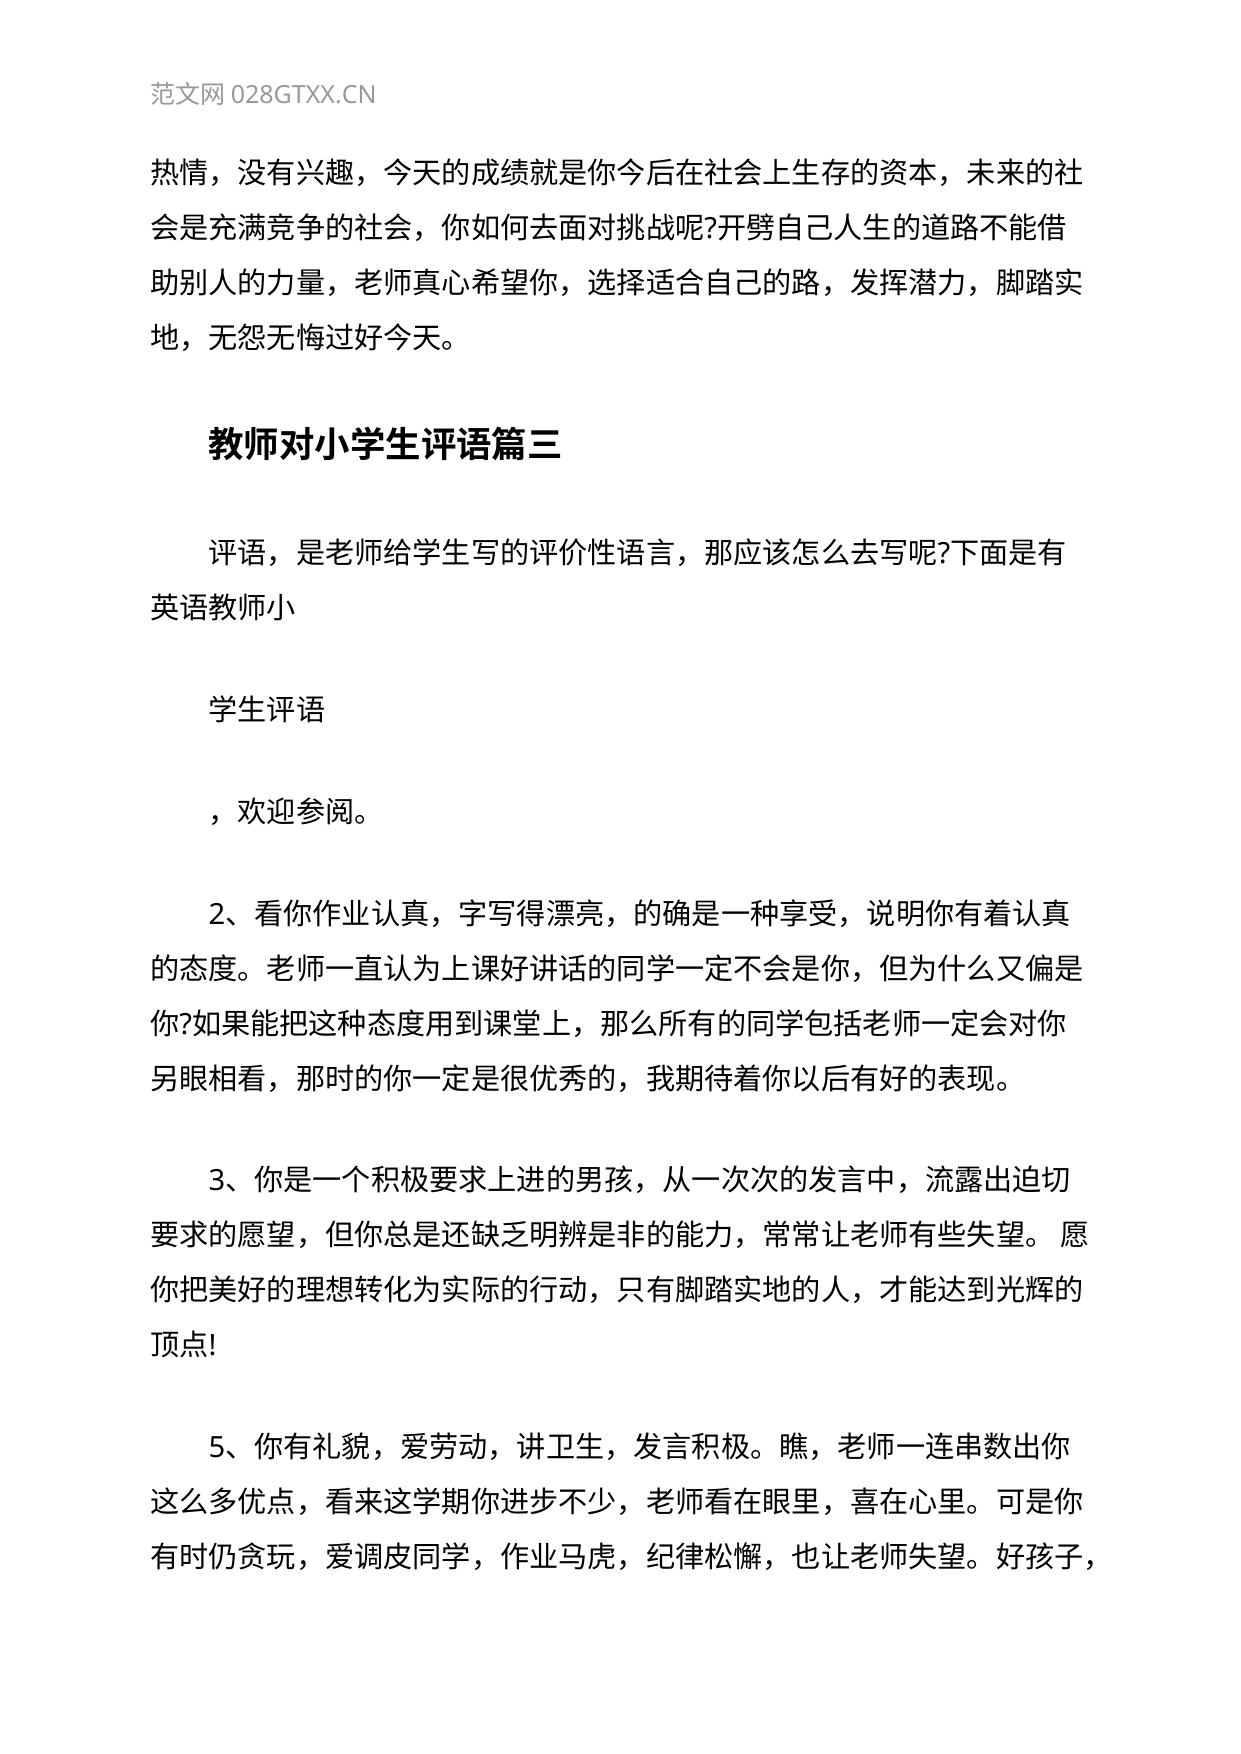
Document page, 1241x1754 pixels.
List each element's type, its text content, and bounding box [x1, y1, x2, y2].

text 3、你是一个积极要求上进的男孩，从一次次的发言中，流露出迫切要求的愿望，但你总是还缺乏明辨是非的能力，常常让老师有些失望。 愿你把美好的理想转化为实际的行动，只有脚踏实地的人，才能达到光辉的顶点! [150, 1157, 1090, 1364]
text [150, 1424, 1090, 1576]
text 2、看你作业认真，字写得漂亮，的确是一种享受，说明你有着认真的态度。老师一直认为上课好讲话的同学一定不会是你，但为什么又偏是你?如果能把这种态度用到课堂上，那么所有的同学包括老师一定会对你另眼相看，那时的你一定是很优秀的，我期待着你以后有好的表现。 [150, 890, 1090, 1097]
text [150, 150, 1090, 357]
text 学生评语 [150, 687, 1090, 729]
text 评语，是老师给学生写的评价性语言，那应该怎么去写呢?下面是有英语教师小 [150, 530, 1090, 627]
text ，欢迎参阅。 [150, 788, 1090, 831]
text 教师对小学生评语篇三 [150, 417, 1090, 468]
